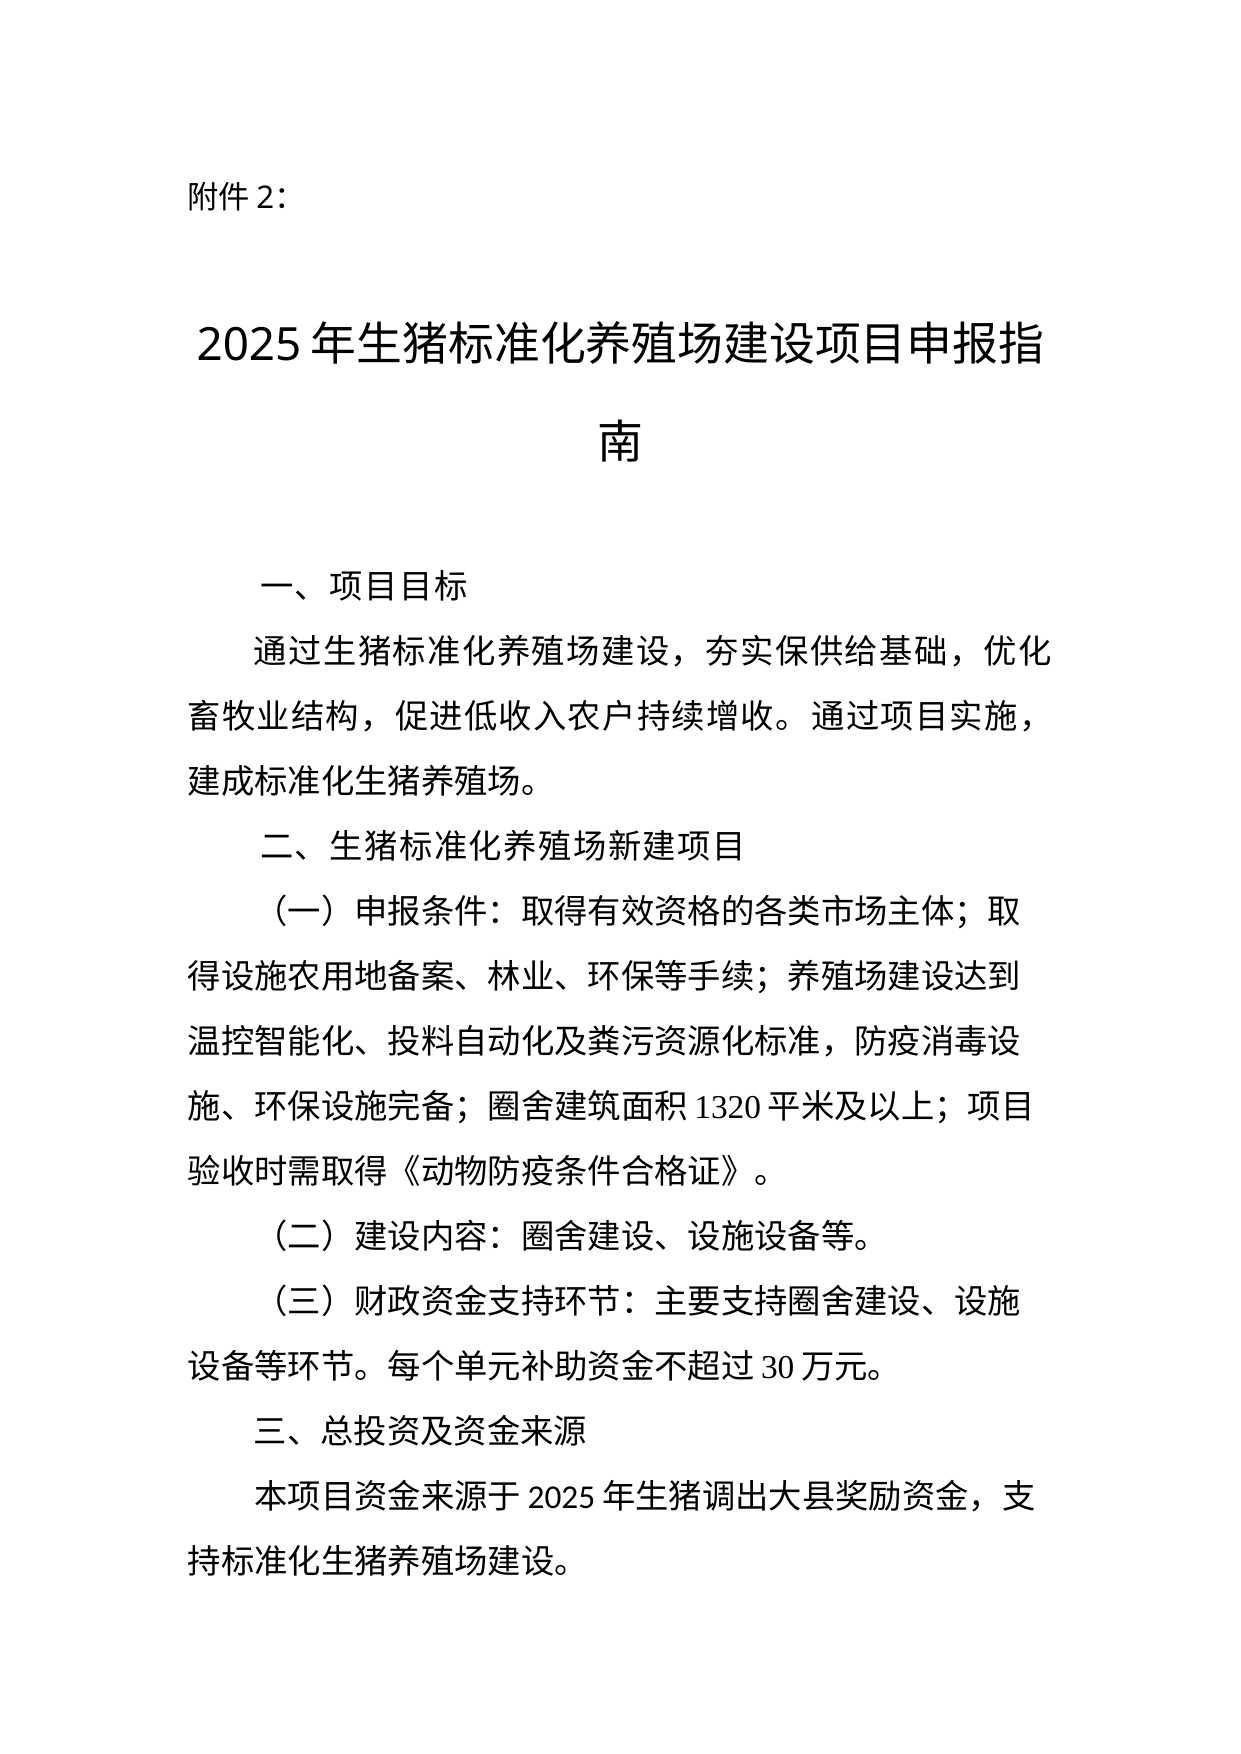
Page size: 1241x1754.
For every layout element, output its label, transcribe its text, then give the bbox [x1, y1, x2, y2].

text 附件2： [187, 162, 1053, 227]
text 一、项目目标 [187, 552, 1053, 617]
text 二、生猪标准化养殖场新建项目 [187, 812, 1053, 877]
text 本项目资金来源于2025年生猪调出大县奖励资金，支持标准化生猪养殖场建设。 [187, 1462, 1053, 1592]
text 2025年生猪标准化养殖场建设项目申报指南 [187, 292, 1053, 487]
text （二）建设内容：圈舍建设、设施设备等。 [187, 1202, 1053, 1267]
text （一）申报条件：取得有效资格的各类市场主体；取得设施农用地备案、林业、环保等手续；养殖场建设达到温控智能化、投料自动化及粪污资源化标准，防疫消毒设施、环保设施完备；圈舍建筑面积1320平米及以上；项目验收时需取得《动物防疫条件合格证》。 [187, 877, 1053, 1202]
text 通过生猪标准化养殖场建设，夯实保供给基础，优化畜牧业结构，促进低收入农户持续增收。通过项目实施，建成标准化生猪养殖场。 [187, 617, 1053, 812]
text （三）财政资金支持环节：主要支持圈舍建设、设施设备等环节。每个单元补助资金不超过30万元。 [187, 1267, 1053, 1397]
text 三、总投资及资金来源 [187, 1397, 1053, 1462]
